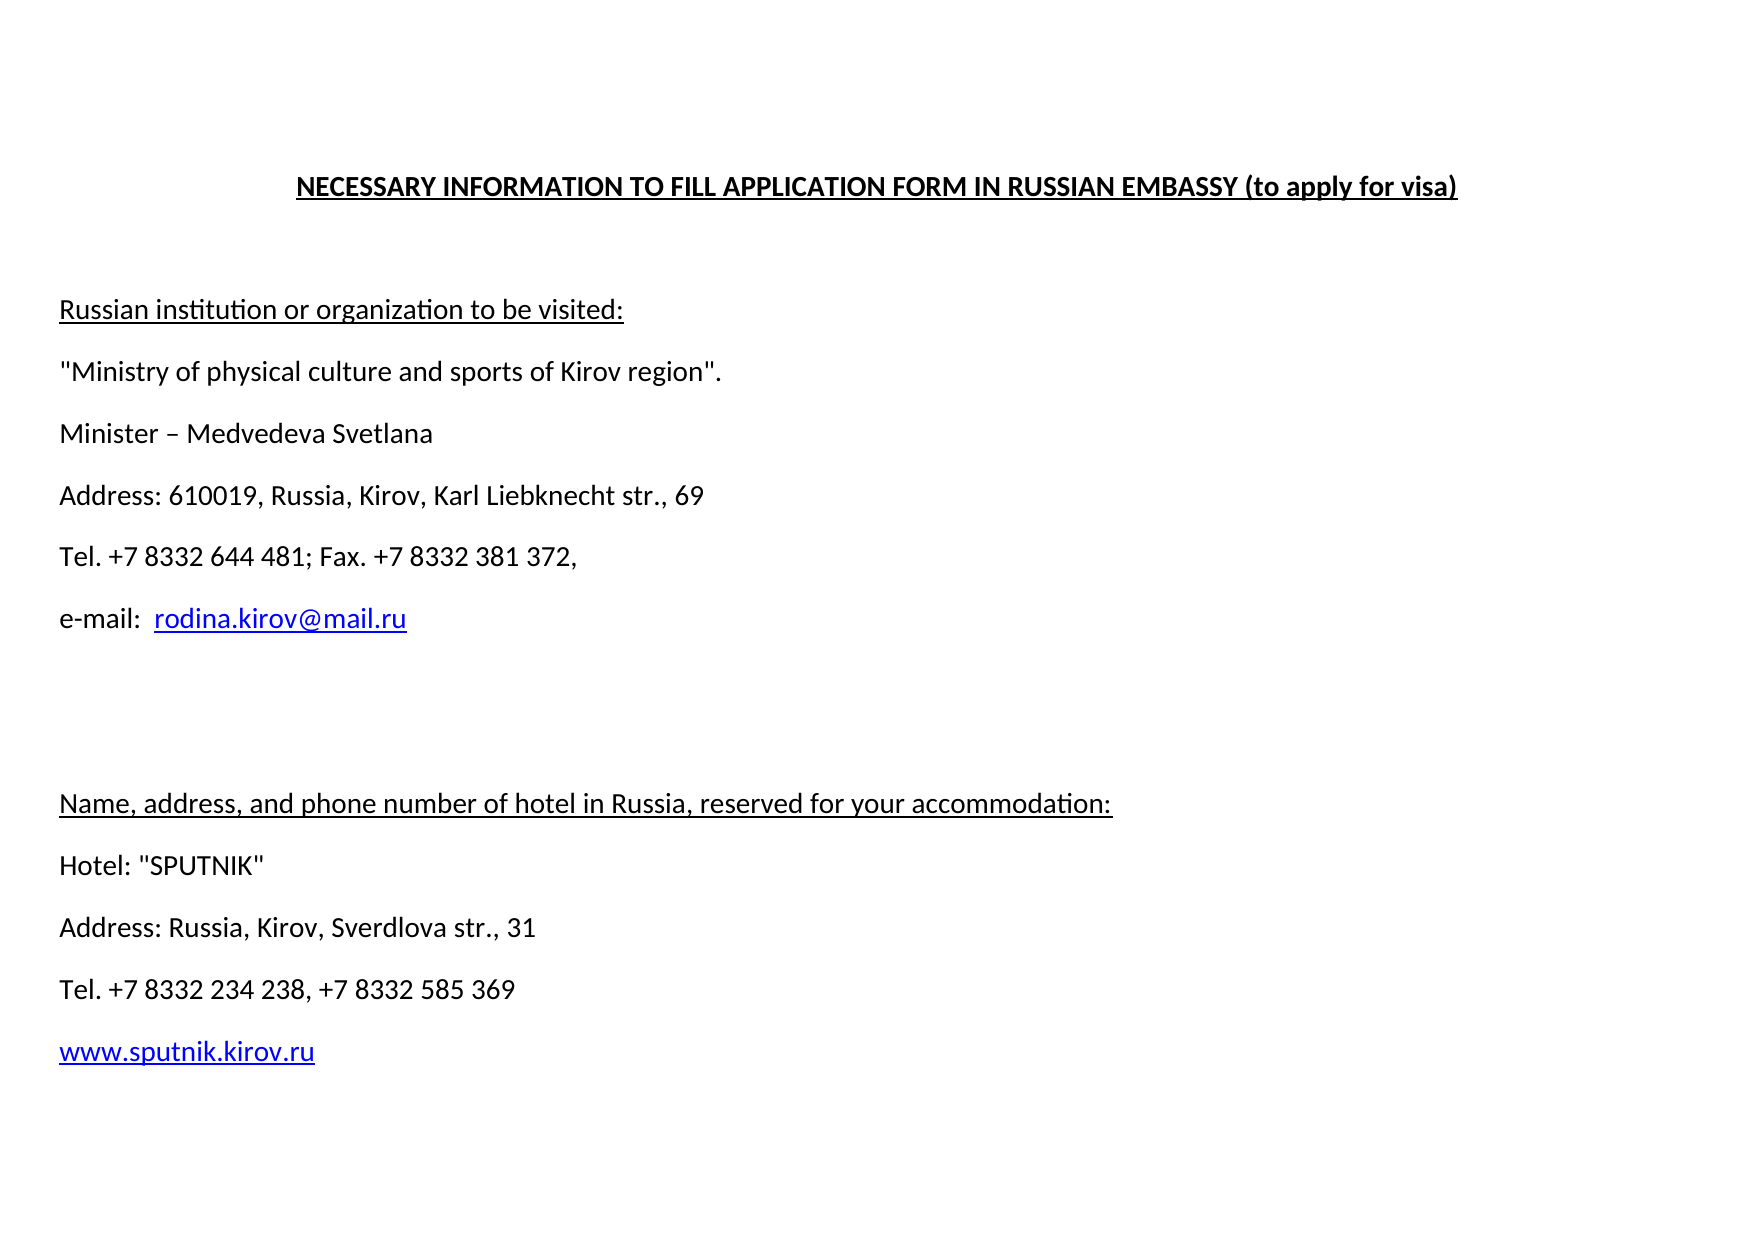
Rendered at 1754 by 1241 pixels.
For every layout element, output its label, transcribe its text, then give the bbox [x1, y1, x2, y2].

text Address: 610019, , , Karl Liebknecht str., 69 [59, 477, 1695, 512]
text e-mail: rodina.kirov@mail.ru [59, 600, 1695, 636]
text Hotel: "SPUTNIK" [59, 847, 1695, 883]
text Minister – Medvedeva Svetlana [59, 415, 1695, 451]
text Address: Russia, Kirov, Sverdlova str., 31 [59, 909, 1695, 945]
text NECESSARY INFORMATION TO FILL APPLICATION FORM IN RUSSIAN EMBASSY (to apply for visa) [59, 168, 1695, 203]
text www.sputnik.kirov.ru [59, 1033, 1695, 1068]
text Name, address, and phone number of hotel in , reserved for your accommodation: [59, 786, 1695, 821]
text Tel. +7 8332 234 238, +7 8332 585 369 [59, 971, 1695, 1007]
text Russian institution or organization to be visited: [59, 291, 1695, 327]
text "Ministry of physical culture and sports of Kirov region". [59, 353, 1695, 389]
text Tel. +7 8332 644 481; Fax. +7 8332 381 372, [59, 538, 1695, 574]
